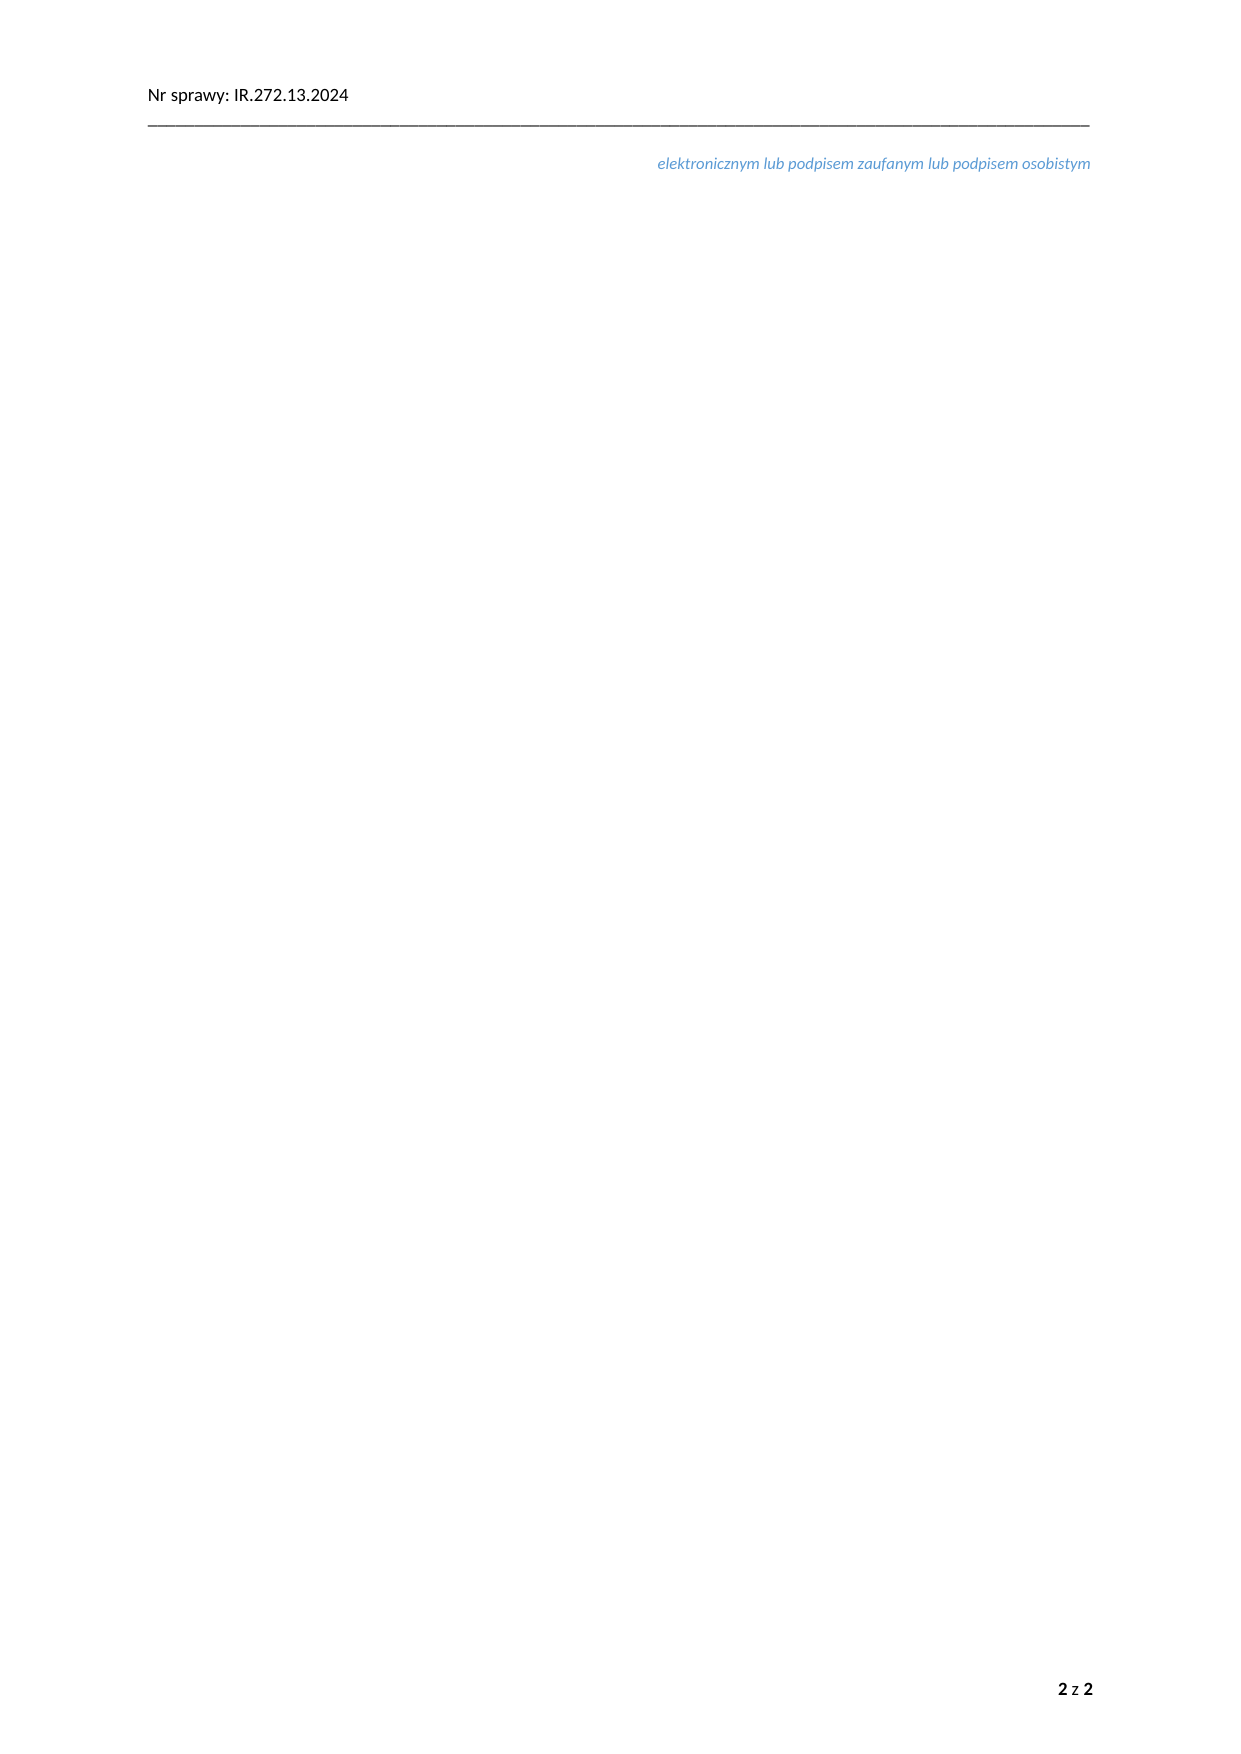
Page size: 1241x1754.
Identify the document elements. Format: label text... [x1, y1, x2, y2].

text elektronicznym lub podpisem zaufanym lub podpisem osobistym [443, 153, 1093, 173]
